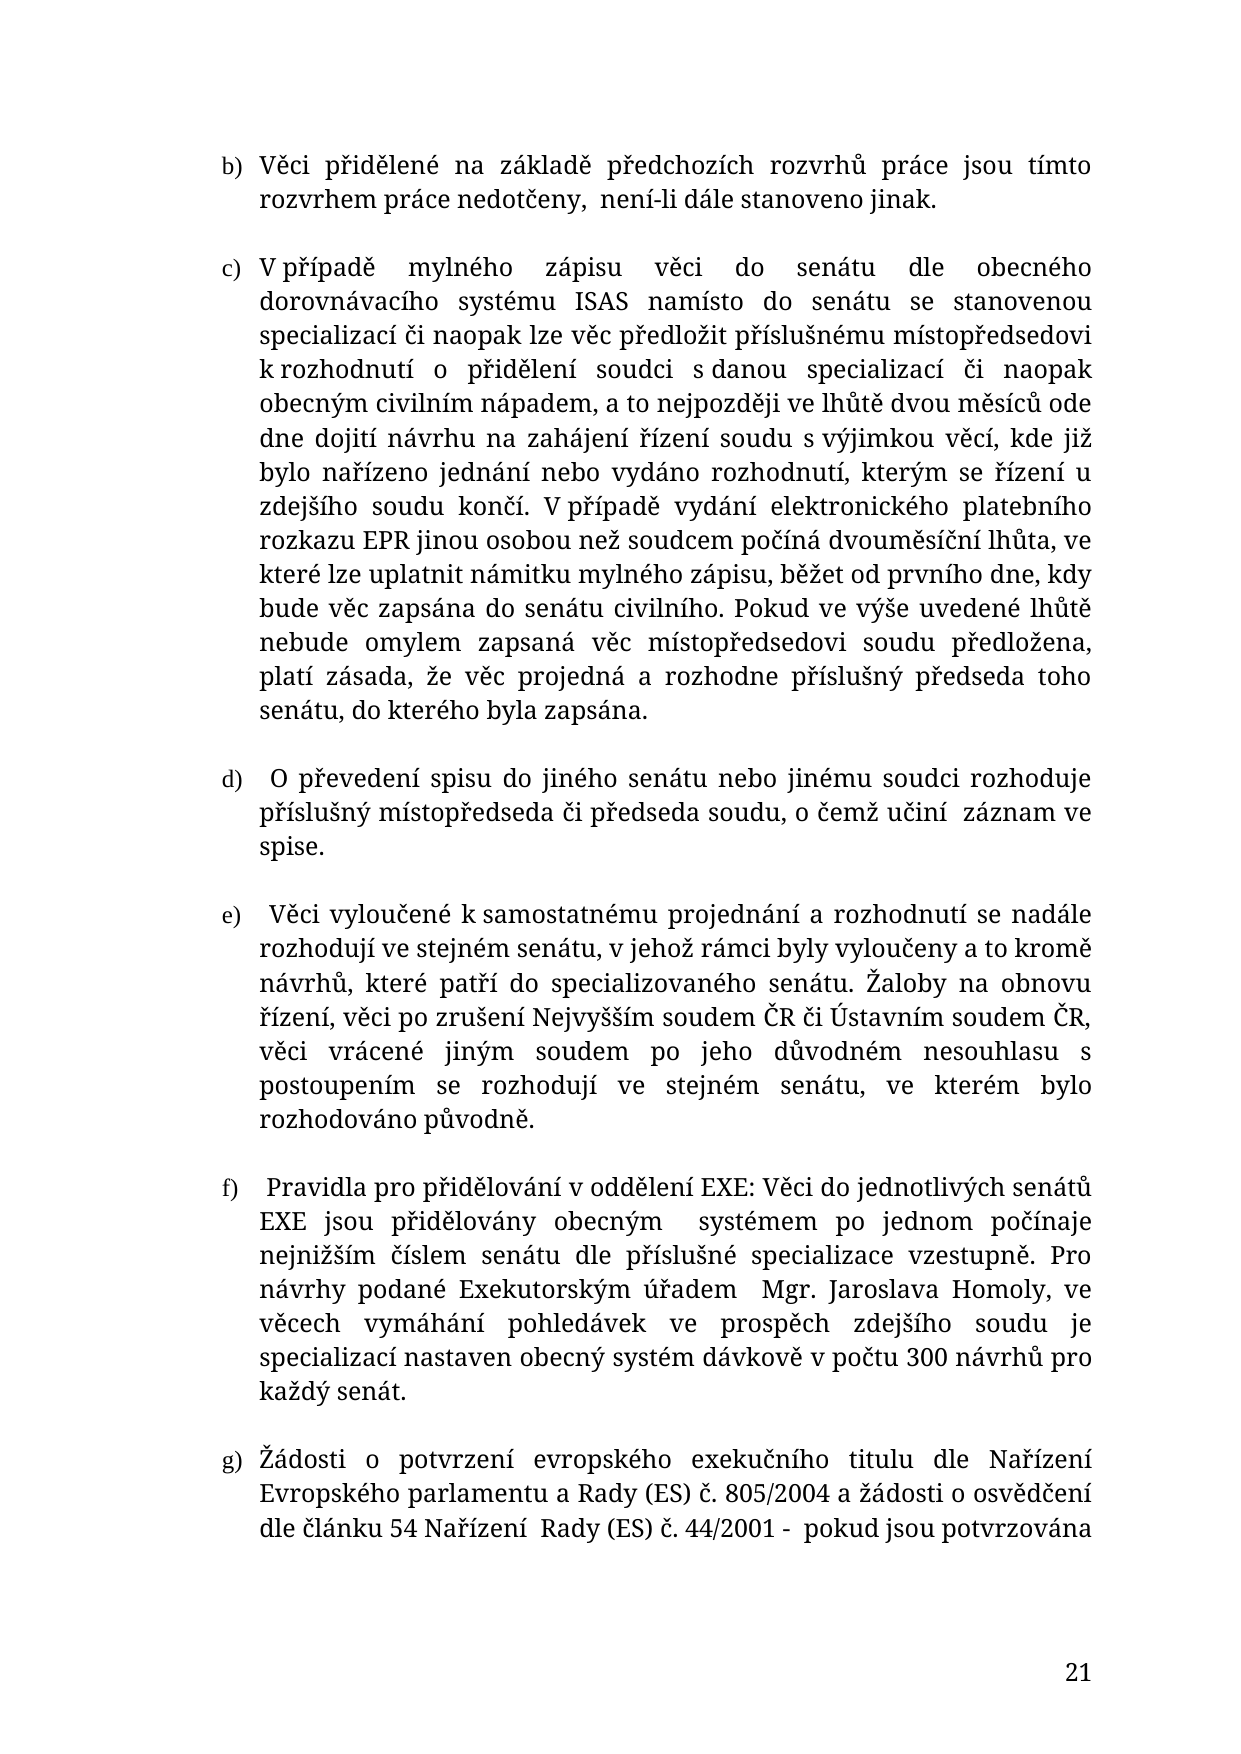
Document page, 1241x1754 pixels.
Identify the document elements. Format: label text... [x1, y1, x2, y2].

list O převedení spisu do jiného senátu nebo jinému soudci rozhoduje příslušný místopředseda či předseda soudu, o čemž učiní záznam ve spise. [222, 761, 1092, 863]
list V případě mylného zápisu věci do senátu dle obecného dorovnávacího systému ISAS namísto do senátu se stanovenou specializací či naopak lze věc předložit příslušnému místopředsedovi k rozhodnutí o přidělení soudci s danou specializací či naopak obecným civilním nápadem, a to nejpozději ve lhůtě dvou měsíců ode dne dojití návrhu na zahájení řízení soudu s výjimkou věcí, kde již bylo nařízeno jednání nebo vydáno rozhodnutí, kterým se řízení u zdejšího soudu končí. V případě vydání elektronického platebního rozkazu EPR jinou osobou než soudcem počíná dvouměsíční lhůta, ve které lze uplatnit námitku mylného zápisu, běžet od prvního dne, kdy bude věc zapsána do senátu civilního. Pokud ve výše uvedené lhůtě nebude omylem zapsaná věc místopředsedovi soudu předložena, platí zásada, že věc projedná a rozhodne příslušný předseda toho senátu, do kterého byla zapsána. [222, 250, 1092, 727]
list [222, 1442, 1092, 1544]
list Pravidla pro přidělování v oddělení EXE: Věci do jednotlivých senátů EXE jsou přidělovány obecným systémem po jednom počínaje nejnižším číslem senátu dle příslušné specializace vzestupně. Pro návrhy podané Exekutorským úřadem Mgr. Jaroslava Homoly, ve věcech vymáhání pohledávek ve prospěch zdejšího soudu je specializací nastaven obecný systém dávkově v počtu 300 návrhů pro každý senát. [222, 1169, 1092, 1408]
list Věci přidělené na základě předchozích rozvrhů práce jsou tímto rozvrhem práce nedotčeny, není-li dále stanoveno jinak. [222, 148, 1092, 216]
list Věci vyloučené k samostatnému projednání a rozhodnutí se nadále rozhodují ve stejném senátu, v jehož rámci byly vyloučeny a to kromě návrhů, které patří do specializovaného senátu. Žaloby na obnovu řízení, věci po zrušení Nejvyšším soudem ČR či Ústavním soudem ČR, věci vrácené jiným soudem po jeho důvodném nesouhlasu s postoupením se rozhodují ve stejném senátu, ve kterém bylo rozhodováno původně. [222, 897, 1092, 1136]
